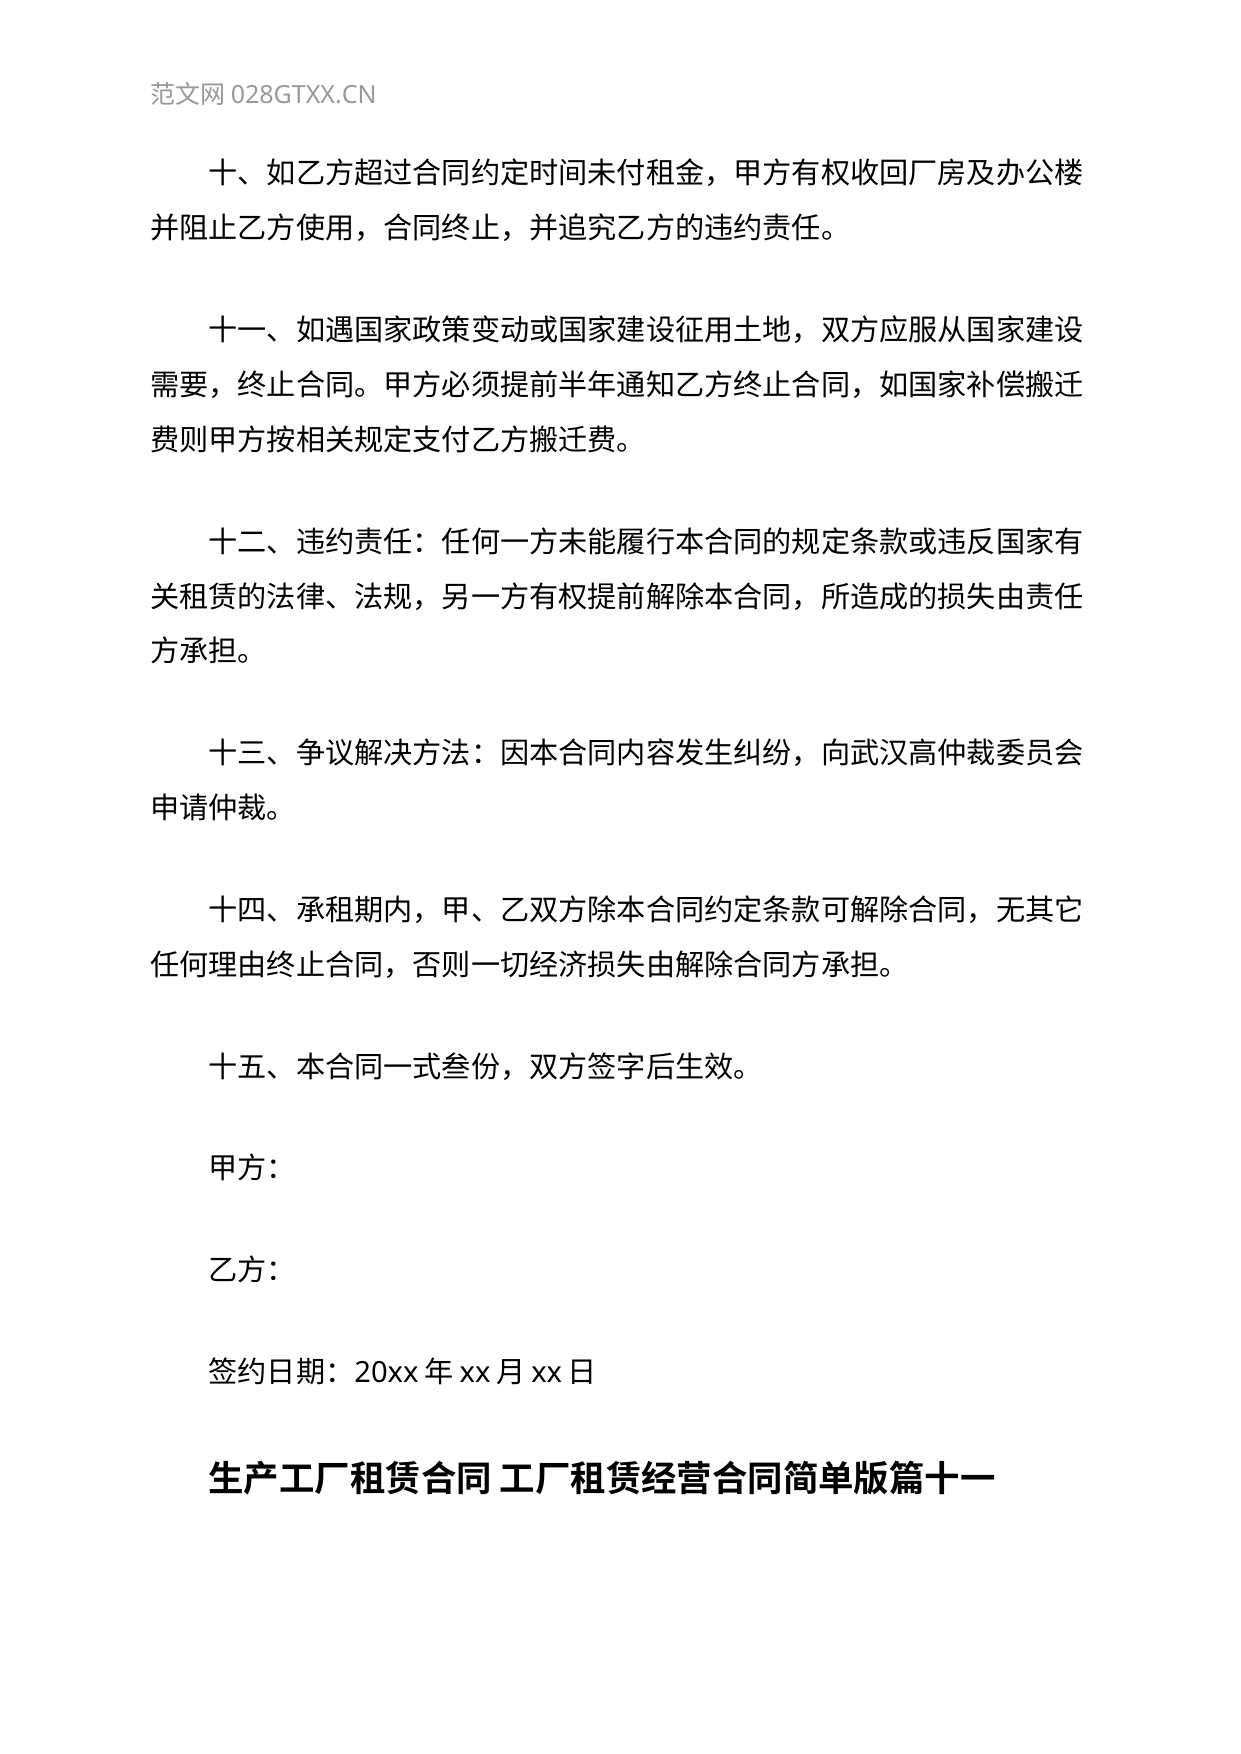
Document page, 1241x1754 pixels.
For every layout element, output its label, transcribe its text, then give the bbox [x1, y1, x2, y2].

text 十、如乙方超过合同约定时间未付租金，甲方有权收回厂房及办公楼并阻止乙方使用，合同终止，并追究乙方的违约责任。 [150, 150, 1090, 247]
text 十三、争议解决方法：因本合同内容发生纠纷，向武汉高仲裁委员会申请仲裁。 [150, 730, 1090, 827]
text 十五、本合同一式叁份，双方签字后生效。 [150, 1043, 1090, 1085]
text 十二、违约责任：任何一方未能履行本合同的规定条款或违反国家有关租赁的法律、法规，另一方有权提前解除本合同，所造成的损失由责任方承担。 [150, 518, 1090, 670]
text 签约日期：20xx年xx月xx日 [150, 1348, 1090, 1391]
text 生产工厂租赁合同 工厂租赁经营合同简单版篇十一 [150, 1450, 1090, 1502]
text 十四、承租期内，甲、乙双方除本合同约定条款可解除合同，无其它任何理由终止合同，否则一切经济损失由解除合同方承担。 [150, 886, 1090, 984]
text 甲方： [150, 1145, 1090, 1187]
text 十一、如遇国家政策变动或国家建设征用土地，双方应服从国家建设需要，终止合同。甲方必须提前半年通知乙方终止合同，如国家补偿搬迁费则甲方按相关规定支付乙方搬迁费。 [150, 307, 1090, 459]
text 乙方： [150, 1247, 1090, 1289]
